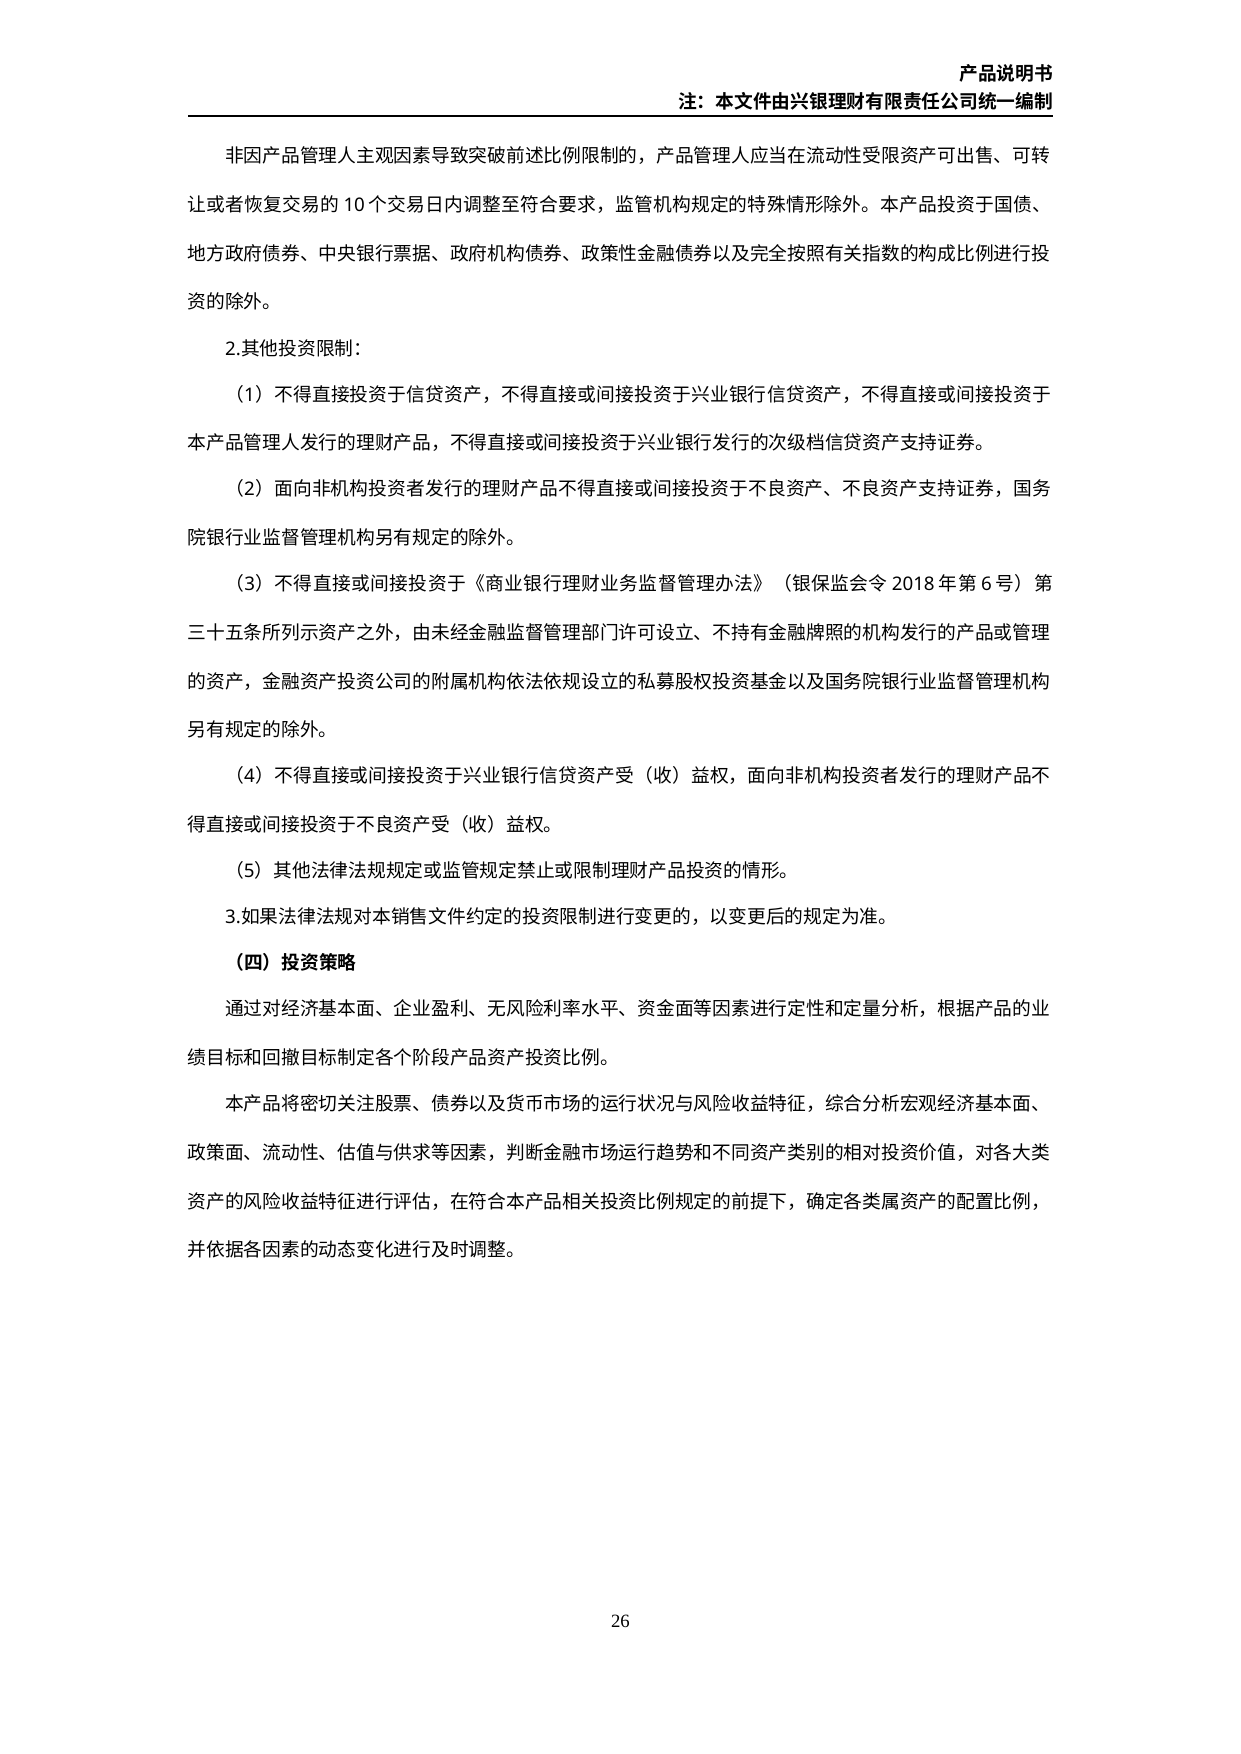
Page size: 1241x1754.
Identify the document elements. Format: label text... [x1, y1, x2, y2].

text 3.如果法律法规对本销售文件约定的投资限制进行变更的，以变更后的规定为准。 [187, 899, 1053, 932]
text 通过对经济基本面、企业盈利、无风险利率水平、资金面等因素进行定性和定量分析，根据产品的业绩目标和回撤目标制定各个阶段产品资产投资比例。 [187, 991, 1053, 1073]
text 2.其他投资限制： [187, 331, 1053, 363]
text （5）其他法律法规规定或监管规定禁止或限制理财产品投资的情形。 [187, 853, 1053, 886]
text （3）不得直接或间接投资于《商业银行理财业务监督管理办法》（银保监会令2018年第6号）第三十五条所列示资产之外，由未经金融监督管理部门许可设立、不持有金融牌照的机构发行的产品或管理的资产，金融资产投资公司的附属机构依法依规设立的私募股权投资基金以及国务院银行业监督管理机构另有规定的除外。 [187, 566, 1053, 745]
text （2）面向非机构投资者发行的理财产品不得直接或间接投资于不良资产、不良资产支持证券，国务院银行业监督管理机构另有规定的除外。 [187, 471, 1053, 553]
text （1）不得直接投资于信贷资产，不得直接或间接投资于兴业银行信贷资产，不得直接或间接投资于本产品管理人发行的理财产品，不得直接或间接投资于兴业银行发行的次级档信贷资产支持证券。 [187, 377, 1053, 458]
text （四）投资策略 [187, 945, 1053, 978]
text 非因产品管理人主观因素导致突破前述比例限制的，产品管理人应当在流动性受限资产可出售、可转让或者恢复交易的10个交易日内调整至符合要求，监管机构规定的特殊情形除外。本产品投资于国债、地方政府债券、中央银行票据、政府机构债券、政策性金融债券以及完全按照有关指数的构成比例进行投资的除外。 [187, 138, 1053, 317]
text 本产品将密切关注股票、债券以及货币市场的运行状况与风险收益特征，综合分析宏观经济基本面、政策面、流动性、估值与供求等因素，判断金融市场运行趋势和不同资产类别的相对投资价值，对各大类资产的风险收益特征进行评估，在符合本产品相关投资比例规定的前提下，确定各类属资产的配置比例，并依据各因素的动态变化进行及时调整。 [187, 1086, 1053, 1265]
text （4）不得直接或间接投资于兴业银行信贷资产受（收）益权，面向非机构投资者发行的理财产品不得直接或间接投资于不良资产受（收）益权。 [187, 758, 1053, 840]
